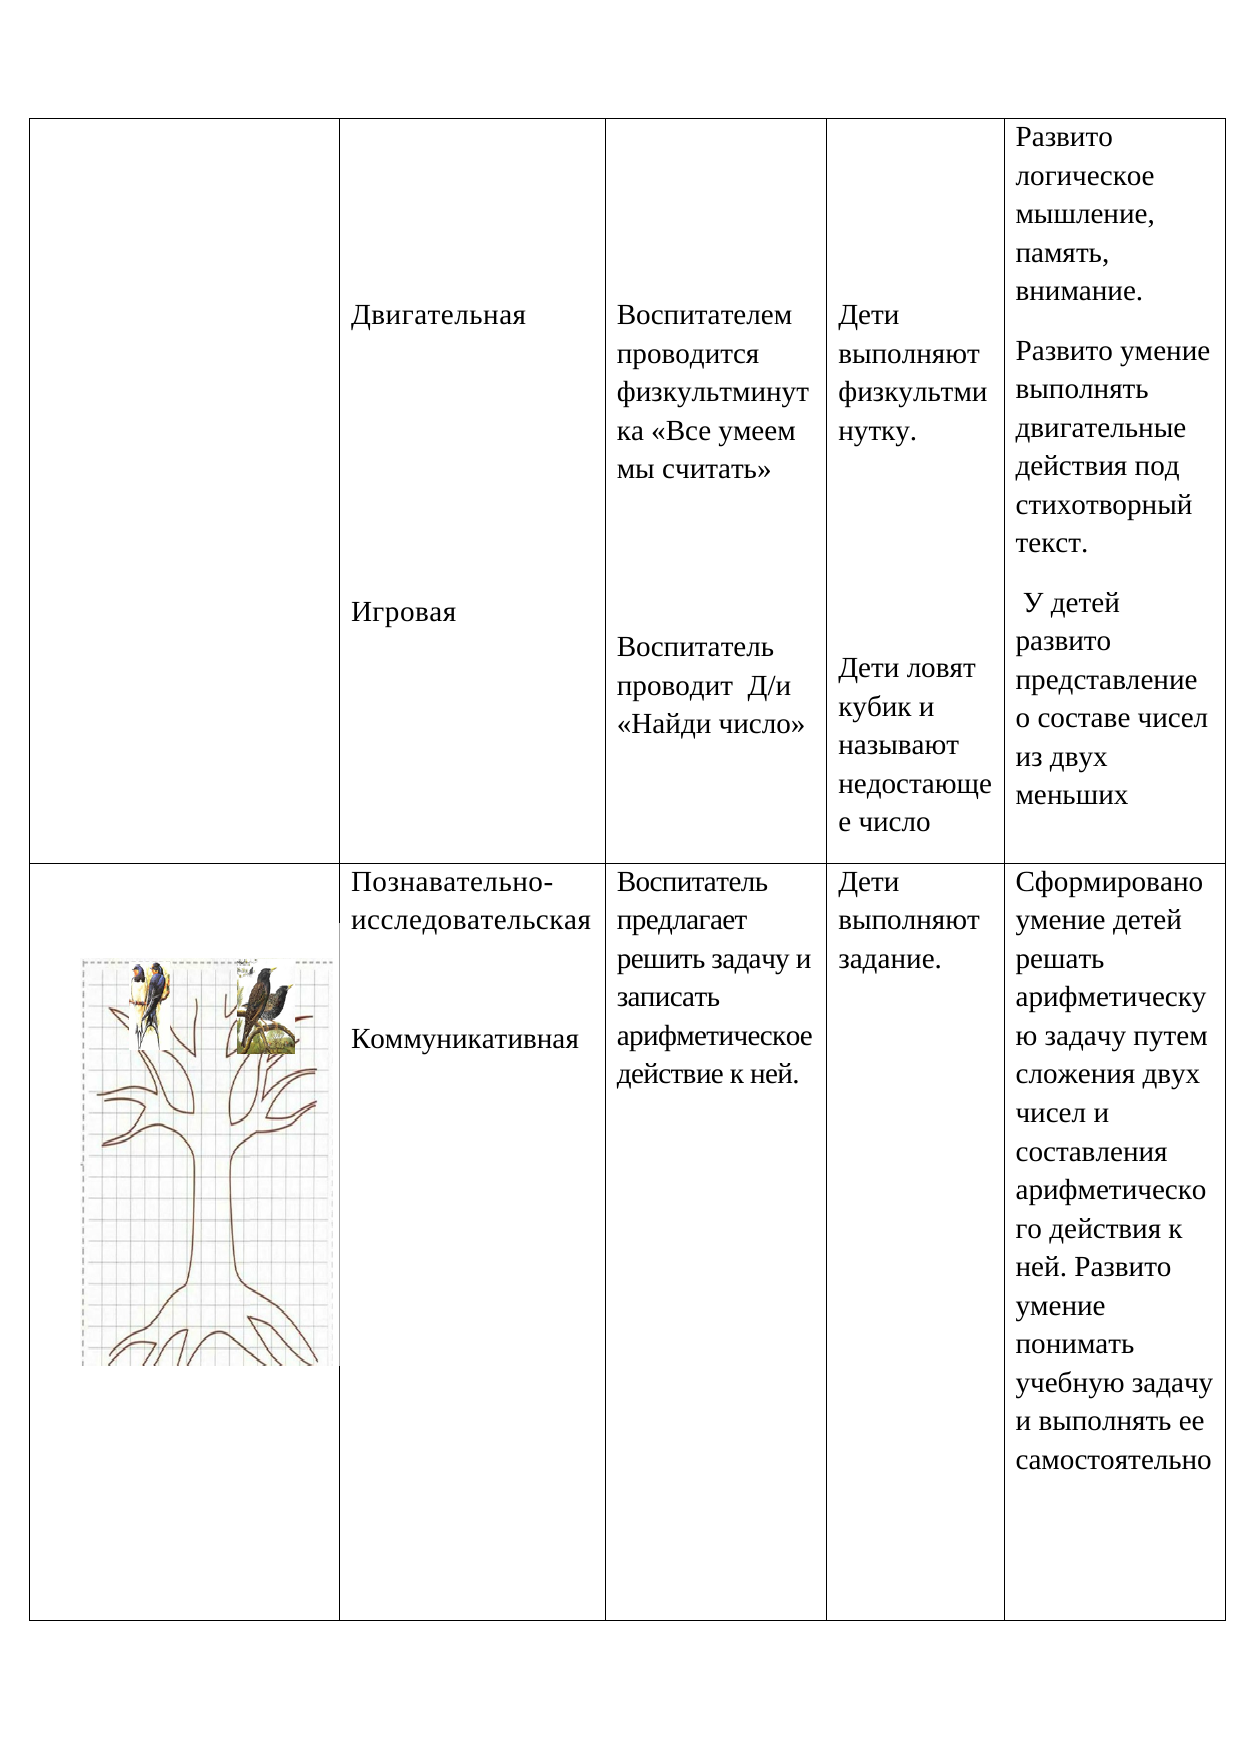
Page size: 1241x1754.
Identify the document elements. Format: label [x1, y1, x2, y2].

table_cell [340, 864, 605, 1620]
table_cell [30, 864, 339, 1620]
picture [40, 923, 340, 1366]
table_cell [30, 119, 339, 863]
table_cell [1005, 119, 1225, 863]
table_cell [1005, 864, 1225, 1620]
table_cell [827, 864, 1004, 1620]
table_cell [606, 864, 826, 1620]
table_cell [606, 119, 826, 863]
table_cell [827, 119, 1004, 863]
table_cell [340, 119, 605, 863]
